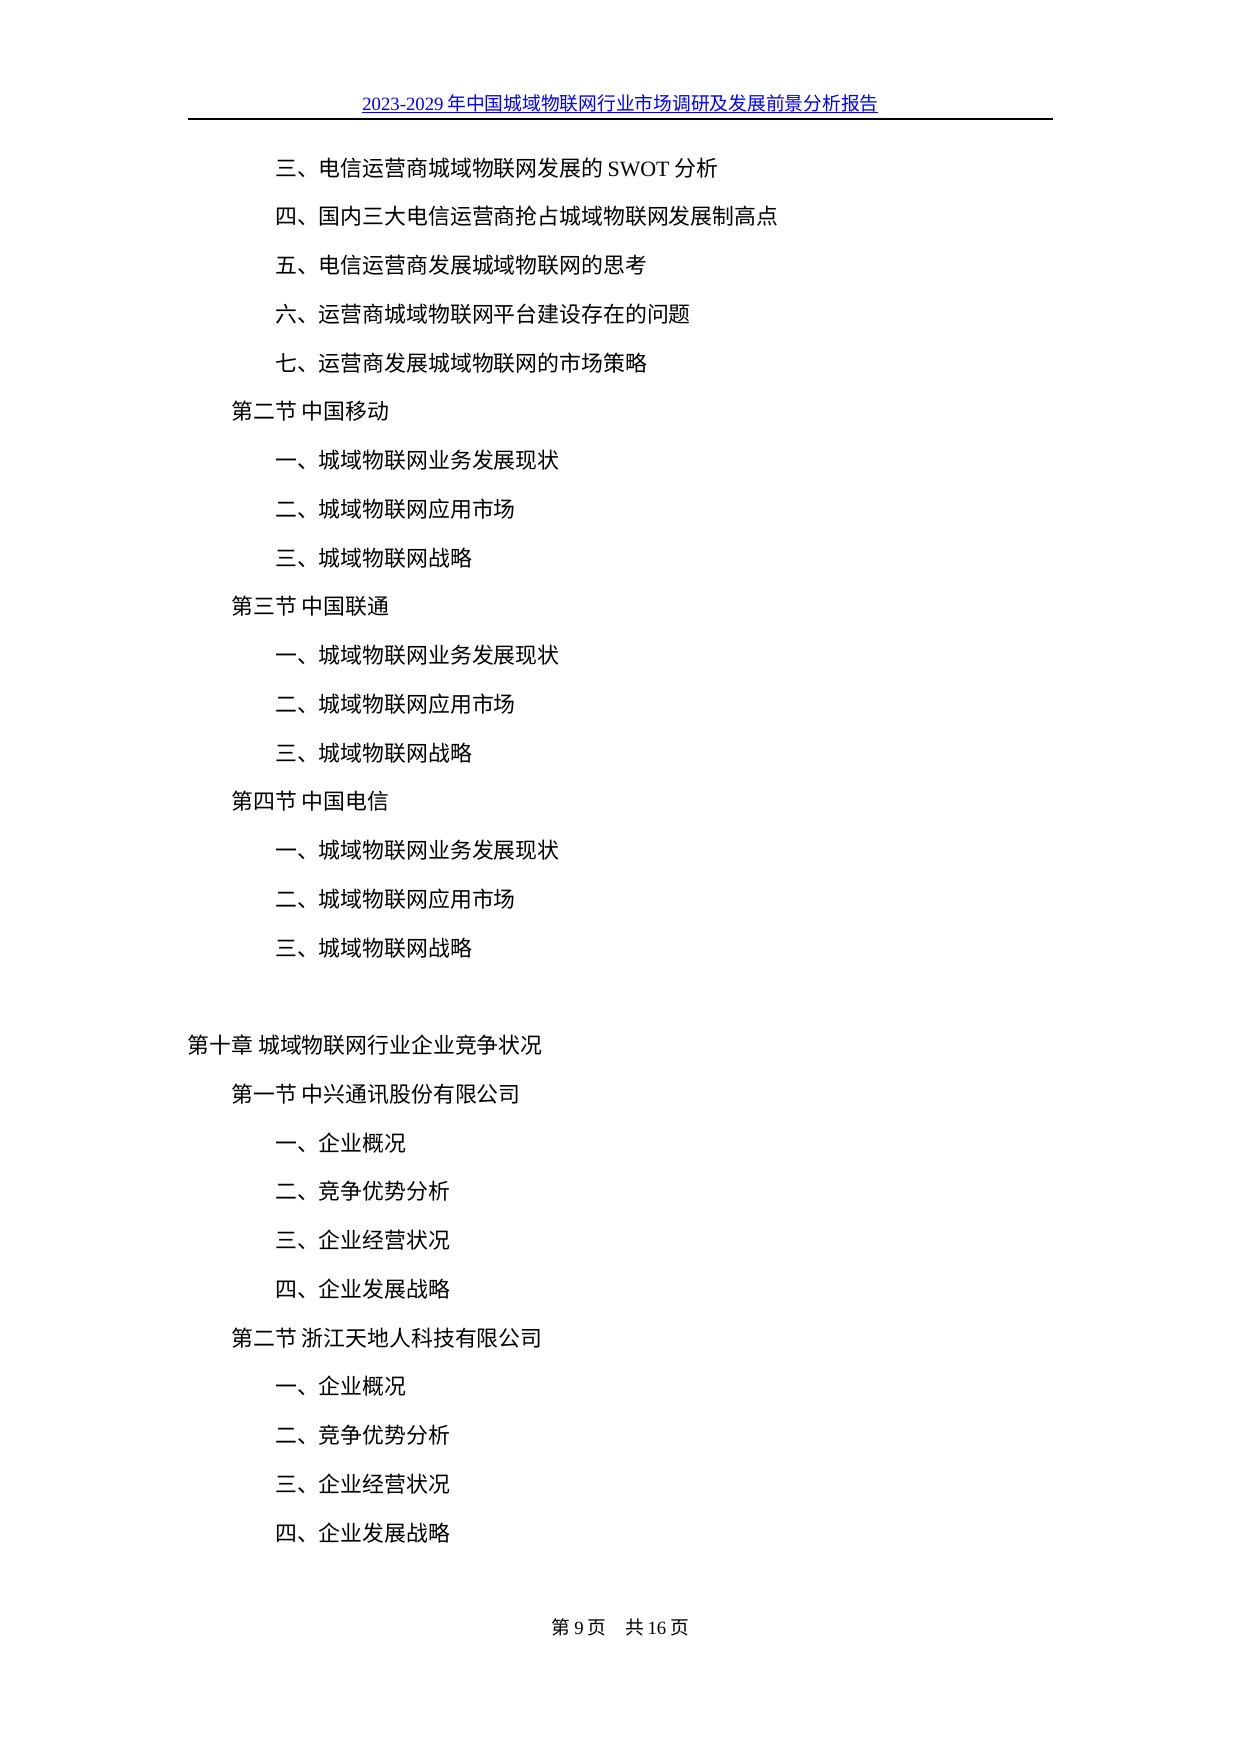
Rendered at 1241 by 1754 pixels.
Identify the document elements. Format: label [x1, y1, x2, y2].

text [187, 150, 1053, 1548]
